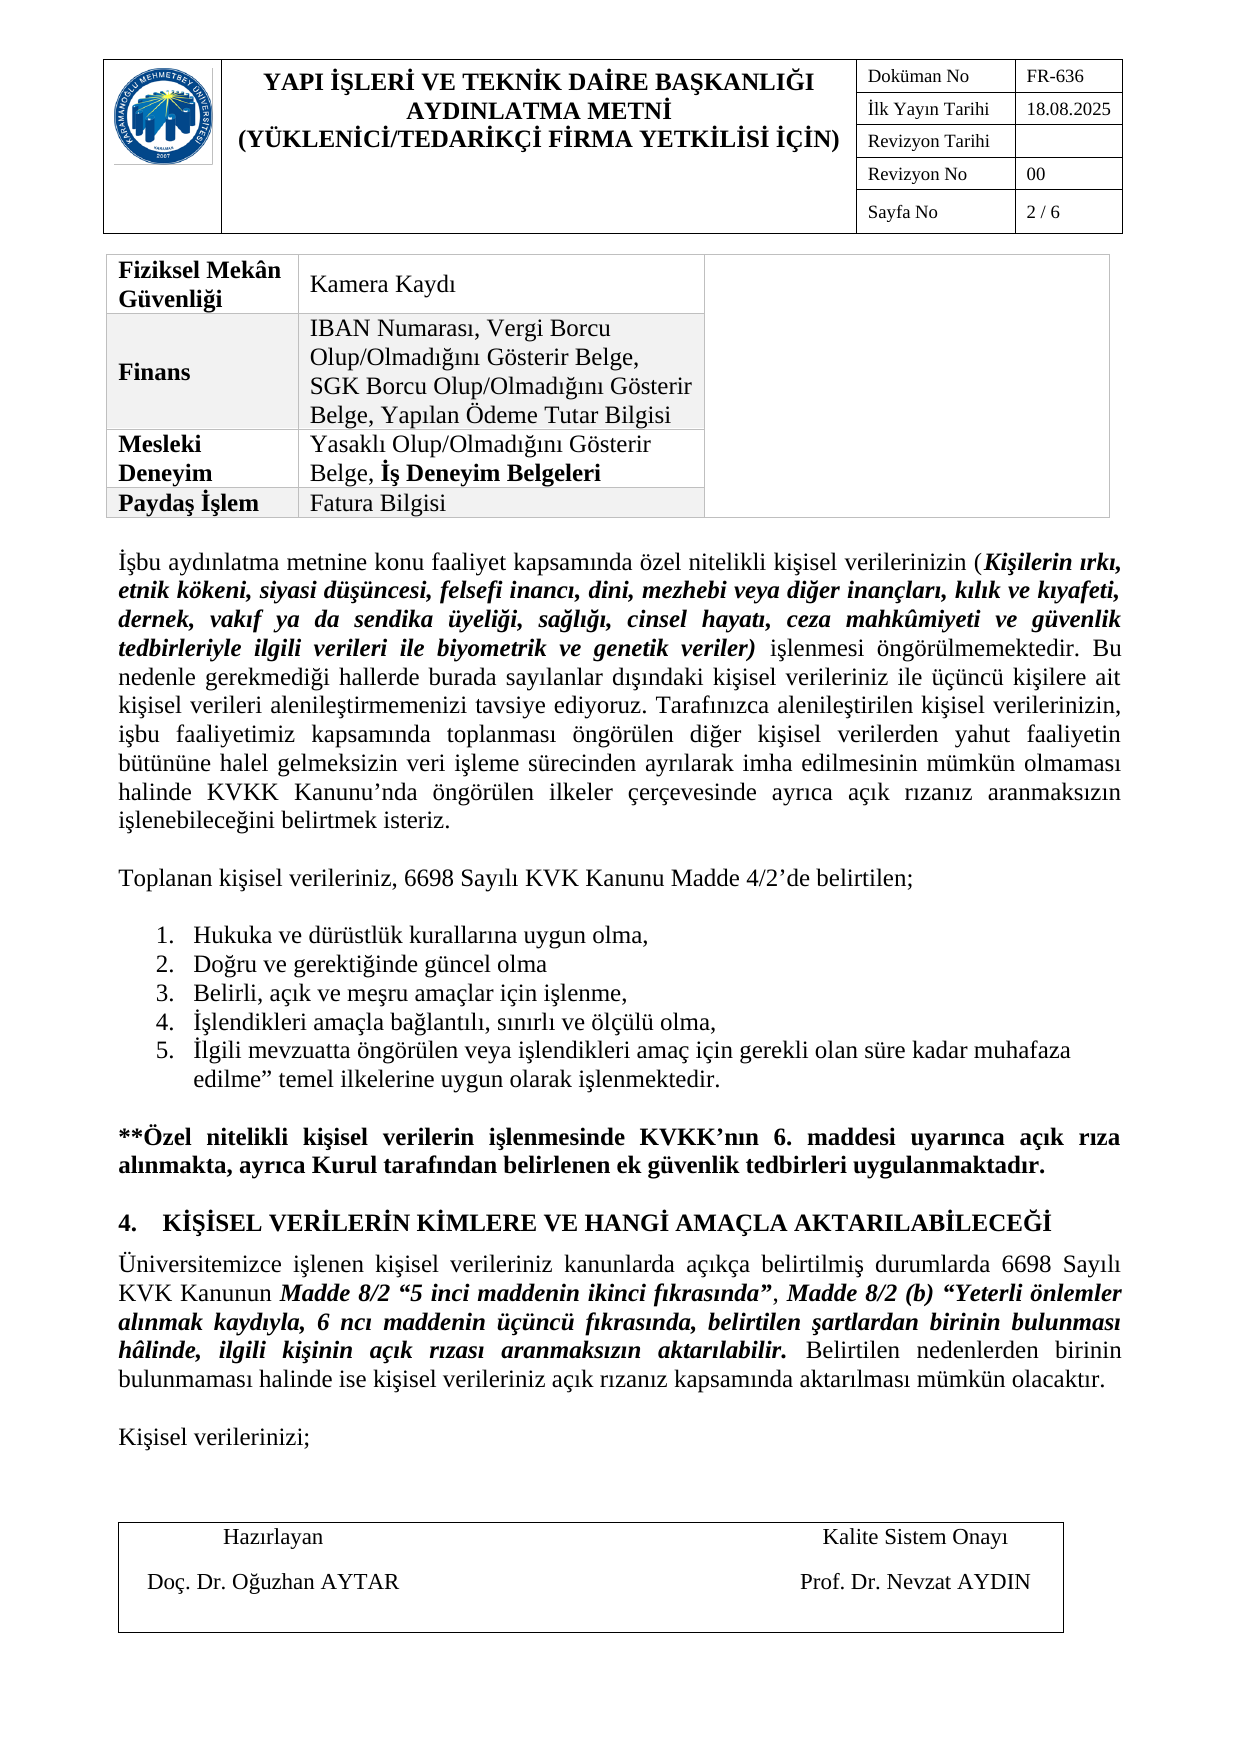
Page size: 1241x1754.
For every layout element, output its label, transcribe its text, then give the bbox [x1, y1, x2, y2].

list İşlendikleri amaçla bağlantılı, sınırlı ve ölçülü olma, [156, 1007, 1122, 1035]
text İşbu aydınlatma metnine konu faaliyet kapsamında özel nitelikli kişisel verilerinizin (Kişilerin ırkı, etnik kökeni, siyasi düşüncesi, felsefi inancı, dini, mezhebi veya diğer inançları, kılık ve kıyafeti, dernek, vakıf ya da sendika üyeliği, sağlığı, cinsel hayatı, ceza mahkûmiyeti ve güvenlik tedbirleriyle ilgili verileri ile biyometrik ve genetik veriler) işlenmesi öngörülmemektedir. Bu nedenle gerekmediği hallerde burada sayılanlar dışındaki kişisel verileriniz ile üçüncü kişilere ait kişisel verileri alenileştirmemenizi tavsiye ediyoruz. Tarafınızca alenileştirilen kişisel verilerinizin, işbu faaliyetimiz kapsamında toplanması öngörülen diğer kişisel verilerden yahut faaliyetin bütününe halel gelmeksizin veri işleme sürecinden ayrılarak imha edilmesinin mümkün olmaması halinde KVKK Kanunu’nda öngörülen ilkeler çerçevesinde ayrıca açık rızanız aranmaksızın işlenebileceğini belirtmek isteriz. [118, 547, 1122, 834]
table_cell Finans [107, 314, 298, 428]
text Toplanan kişisel verileriniz, 6698 Sayılı KVK Kanunu Madde 4/2’de belirtilen; [118, 863, 1122, 892]
list Hukuka ve dürüstlük kurallarına uygun olma, [156, 920, 1122, 949]
list KİŞİSEL VERİLERİN KİMLERE VE HANGİ AMAÇLA AKTARILABİLECEĞİ [118, 1208, 1122, 1237]
table_cell Paydaş İşlem [107, 488, 298, 517]
table_cell Mesleki Deneyim [107, 430, 298, 487]
text Kişisel verilerinizi; [118, 1422, 1122, 1450]
table_cell Fiziksel Mekân Güvenliği [107, 255, 298, 312]
list Doğru ve gerektiğinde güncel olma [156, 949, 1122, 978]
list Belirli, açık ve meşru amaçlar için işlenme, [156, 978, 1122, 1007]
table_cell Fatura Bilgisi [299, 488, 704, 517]
table_cell Yasaklı Olup/Olmadığını Gösterir Belge, İş Deneyim Belgeleri [299, 430, 704, 487]
picture [113, 67, 213, 165]
list İlgili mevzuatta öngörülen veya işlendikleri amaç için gerekli olan süre kadar muhafaza edilme” temel ilkelerine uygun olarak işlenmektedir. [156, 1035, 1122, 1093]
text **Özel nitelikli kişisel verilerin işlenmesinde KVKK’nın 6. maddesi uyarınca açık rıza alınmakta, ayrıca Kurul tarafından belirlenen ek güvenlik tedbirleri uygulanmaktadır. [118, 1122, 1122, 1179]
table_cell Kamera Kaydı [299, 255, 704, 312]
text Üniversitemizce işlenen kişisel verileriniz kanunlarda açıkça belirtilmiş durumlarda 6698 Sayılı KVK Kanunun Madde 8/2 “5 inci maddenin ikinci fıkrasında”, Madde 8/2 (b) “Yeterli önlemler alınmak kaydıyla, 6 ncı maddenin üçüncü fıkrasında, belirtilen şartlardan birinin bulunması hâlinde, ilgili kişinin açık rızası aranmaksızın aktarılabilir. Belirtilen nedenlerden birinin bulunmaması halinde ise kişisel verileriniz açık rızanız kapsamında aktarılması mümkün olacaktır. [118, 1249, 1122, 1393]
table_cell IBAN Numarası, Vergi Borcu Olup/Olmadığını Gösterir Belge, SGK Borcu Olup/Olmadığını Gösterir Belge, Yapılan Ödeme Tutar Bilgisi [299, 314, 704, 428]
